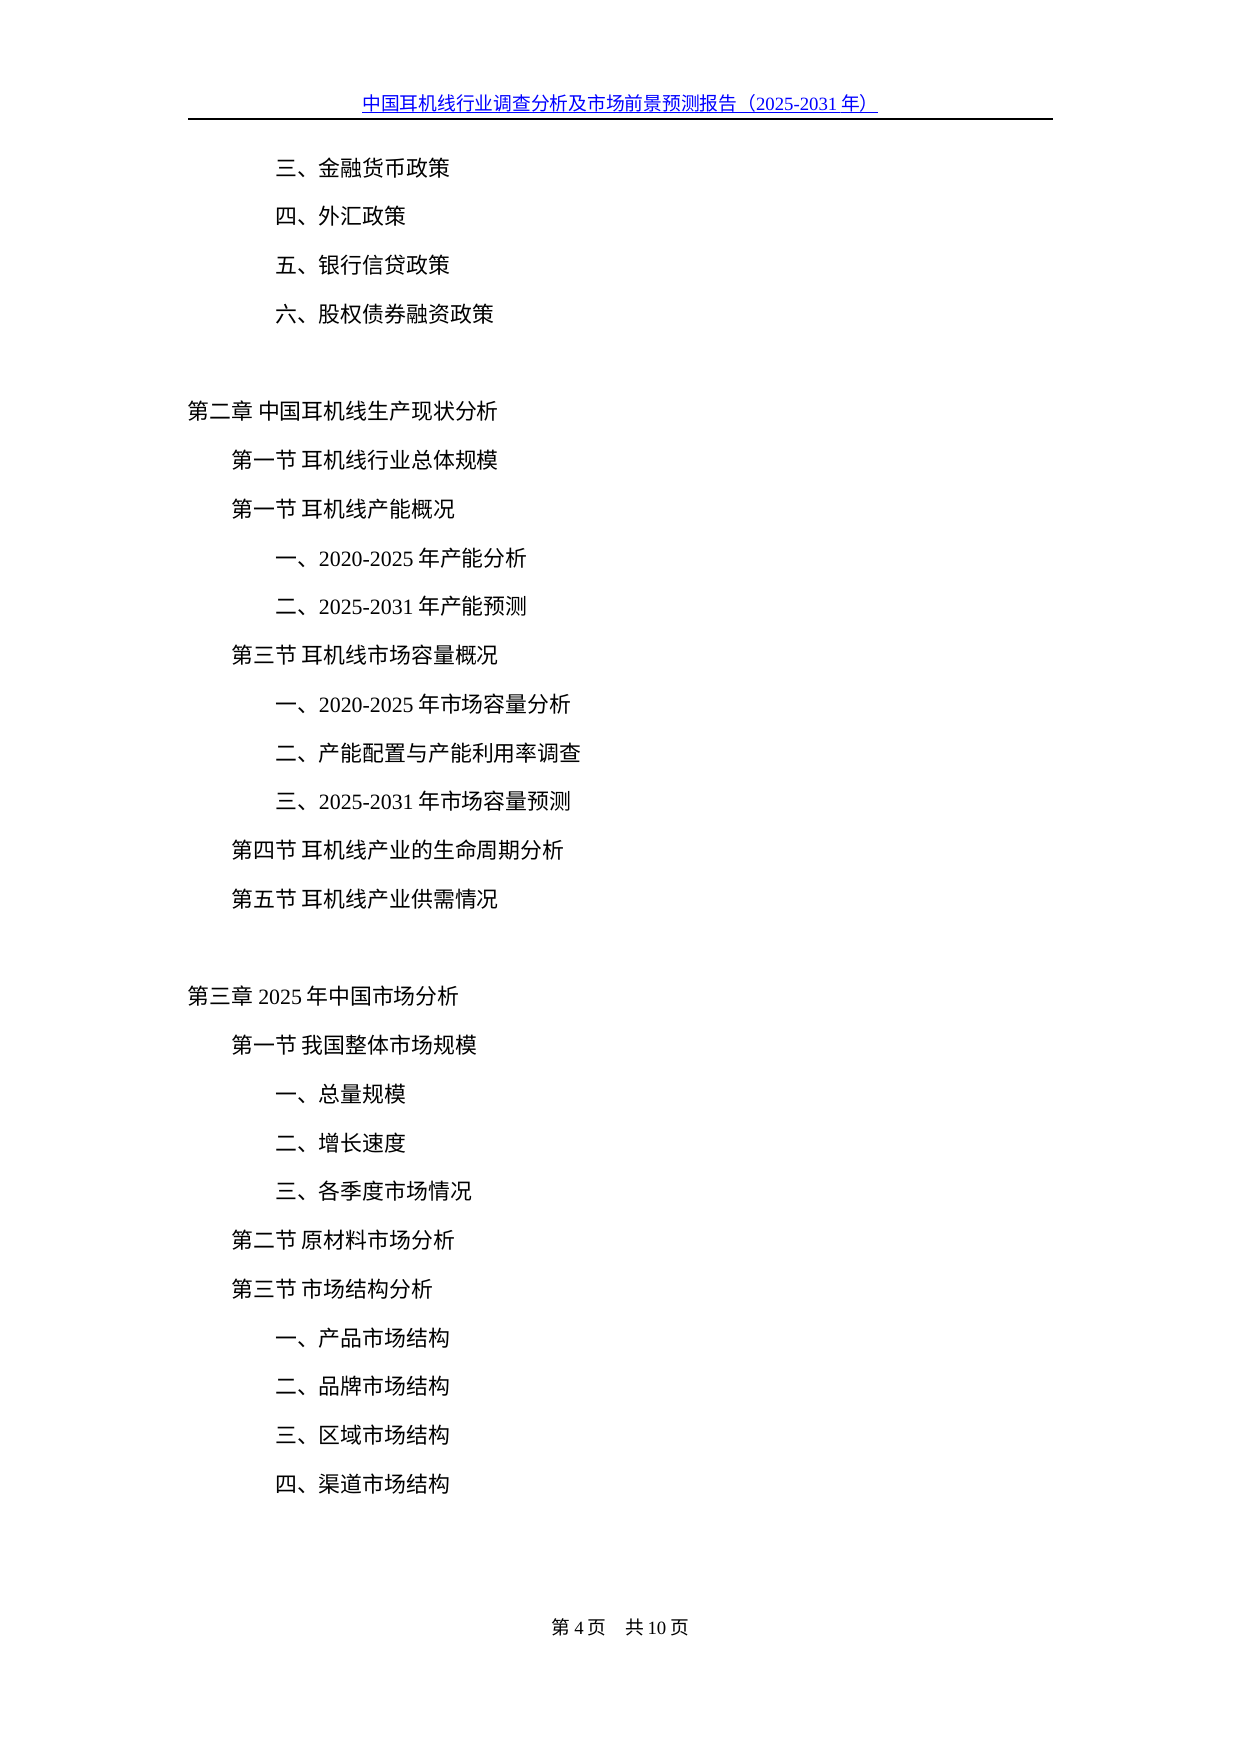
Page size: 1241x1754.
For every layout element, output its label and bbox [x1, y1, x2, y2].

text [187, 150, 1053, 1499]
